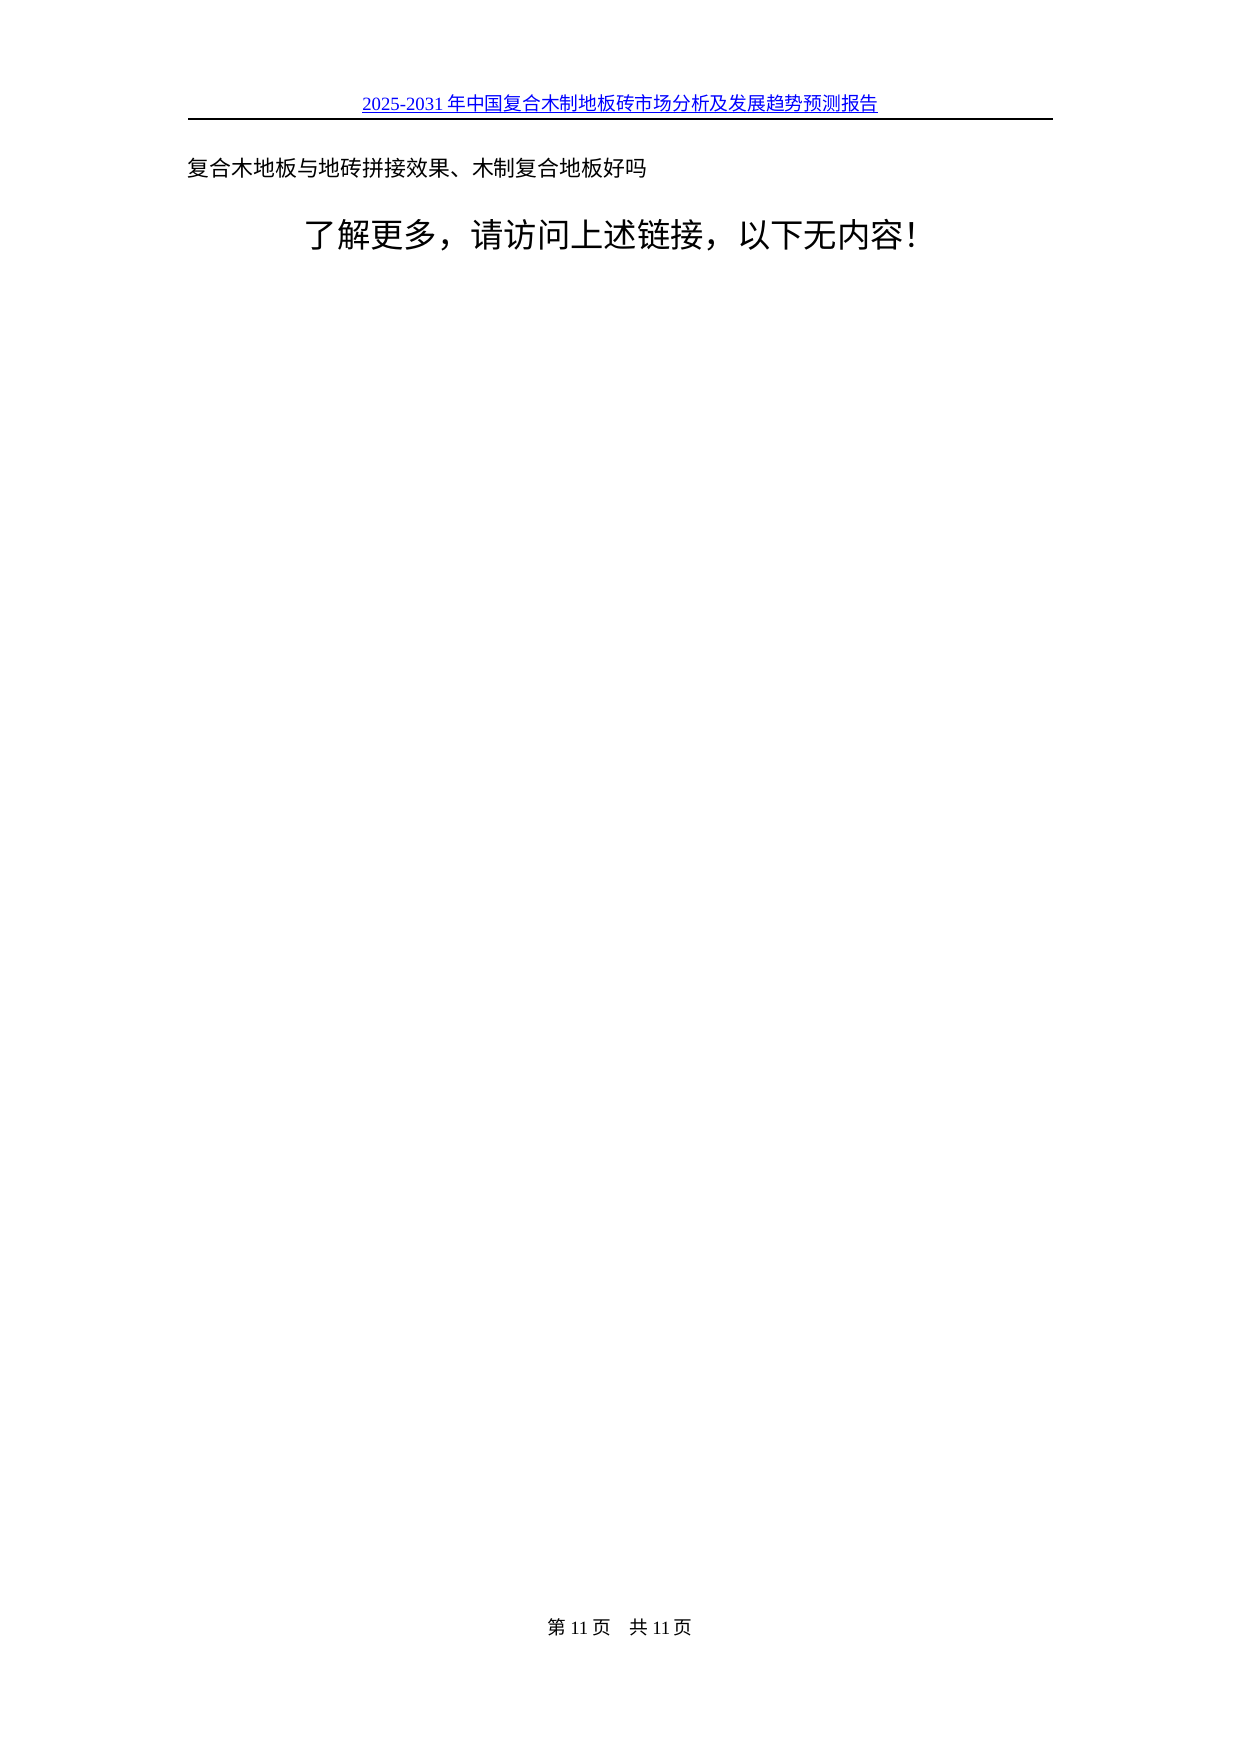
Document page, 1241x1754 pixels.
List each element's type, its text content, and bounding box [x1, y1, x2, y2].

title 了解更多，请访问上述链接，以下无内容！ [187, 200, 1053, 265]
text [187, 150, 1053, 183]
